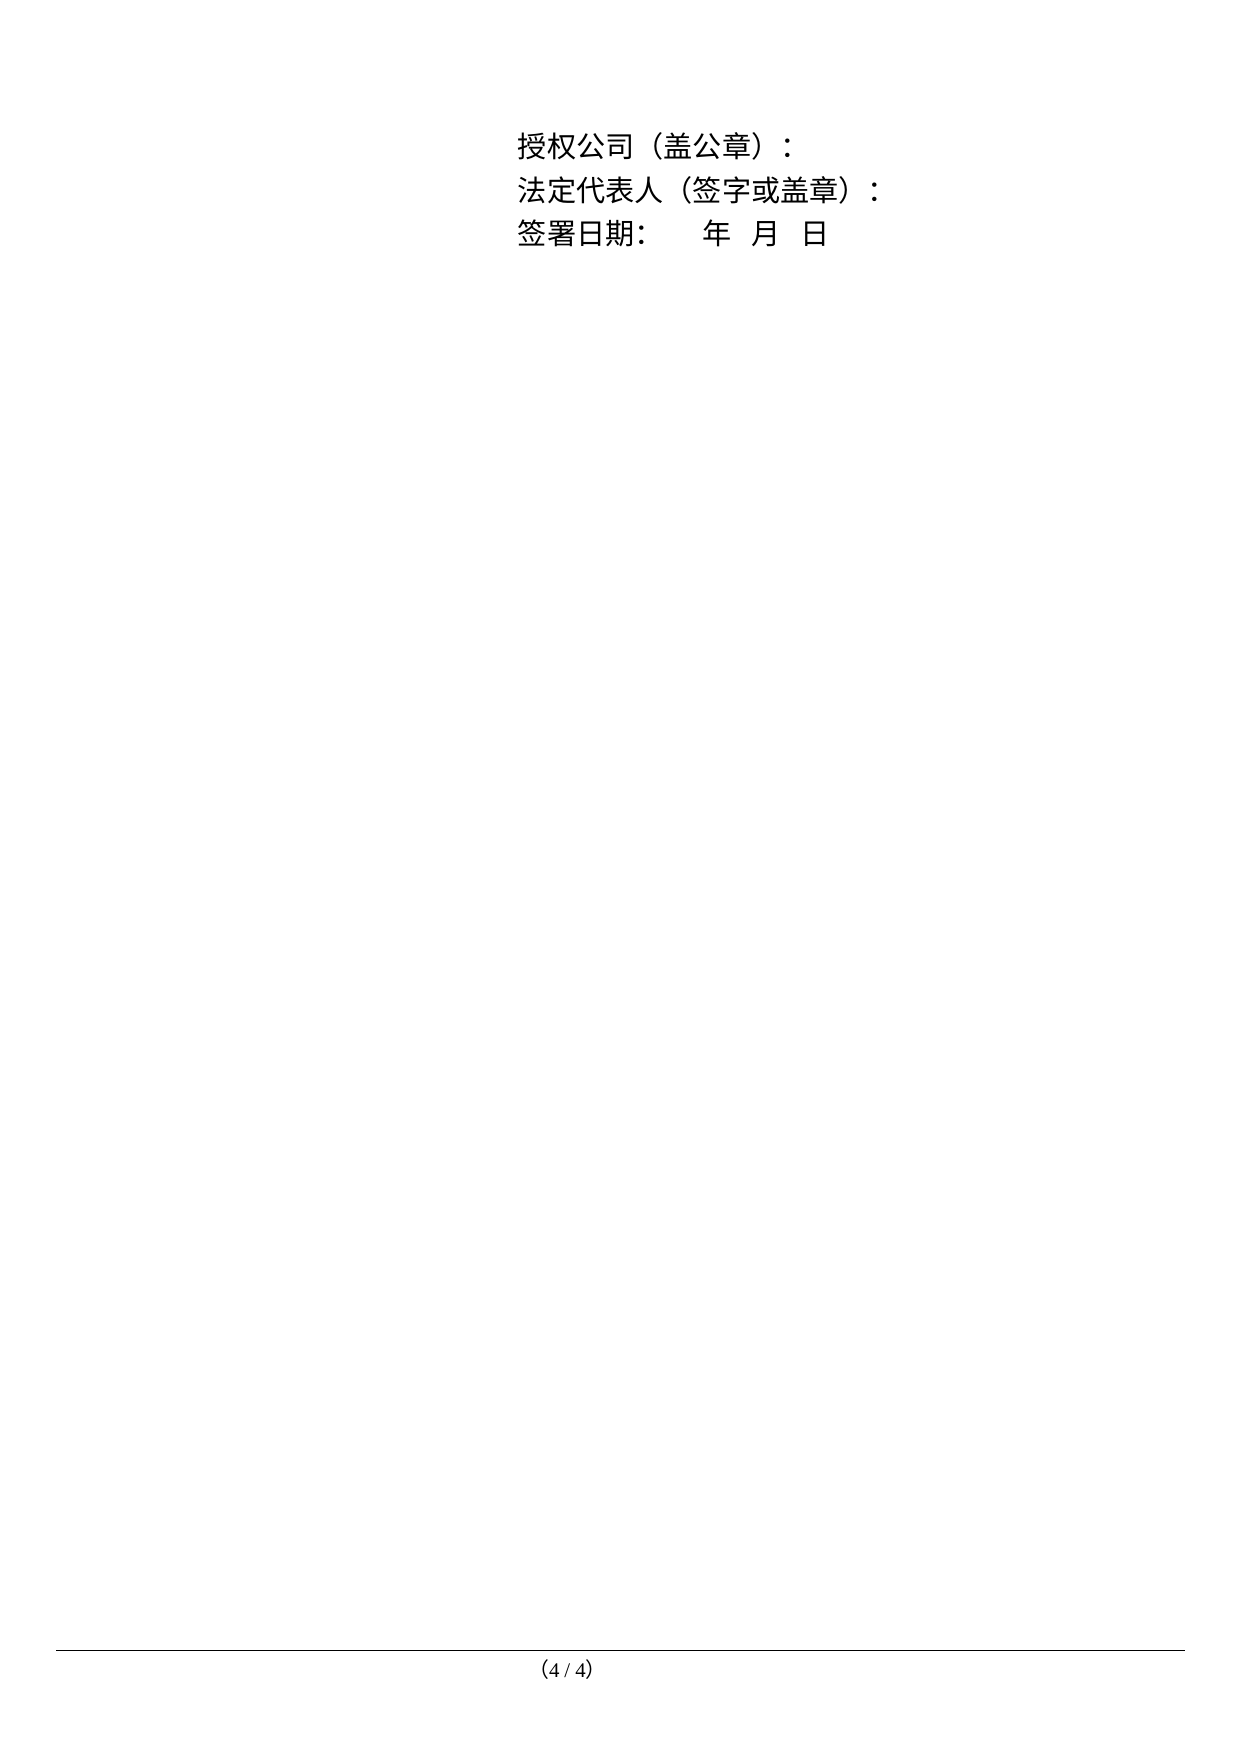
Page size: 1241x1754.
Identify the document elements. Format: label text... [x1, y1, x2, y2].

text 授权公司（盖公章）： [75, 123, 1048, 167]
text 法定代表人（签字或盖章）： [75, 167, 1165, 210]
text 签署日期： 年 月 日 [75, 210, 1165, 254]
